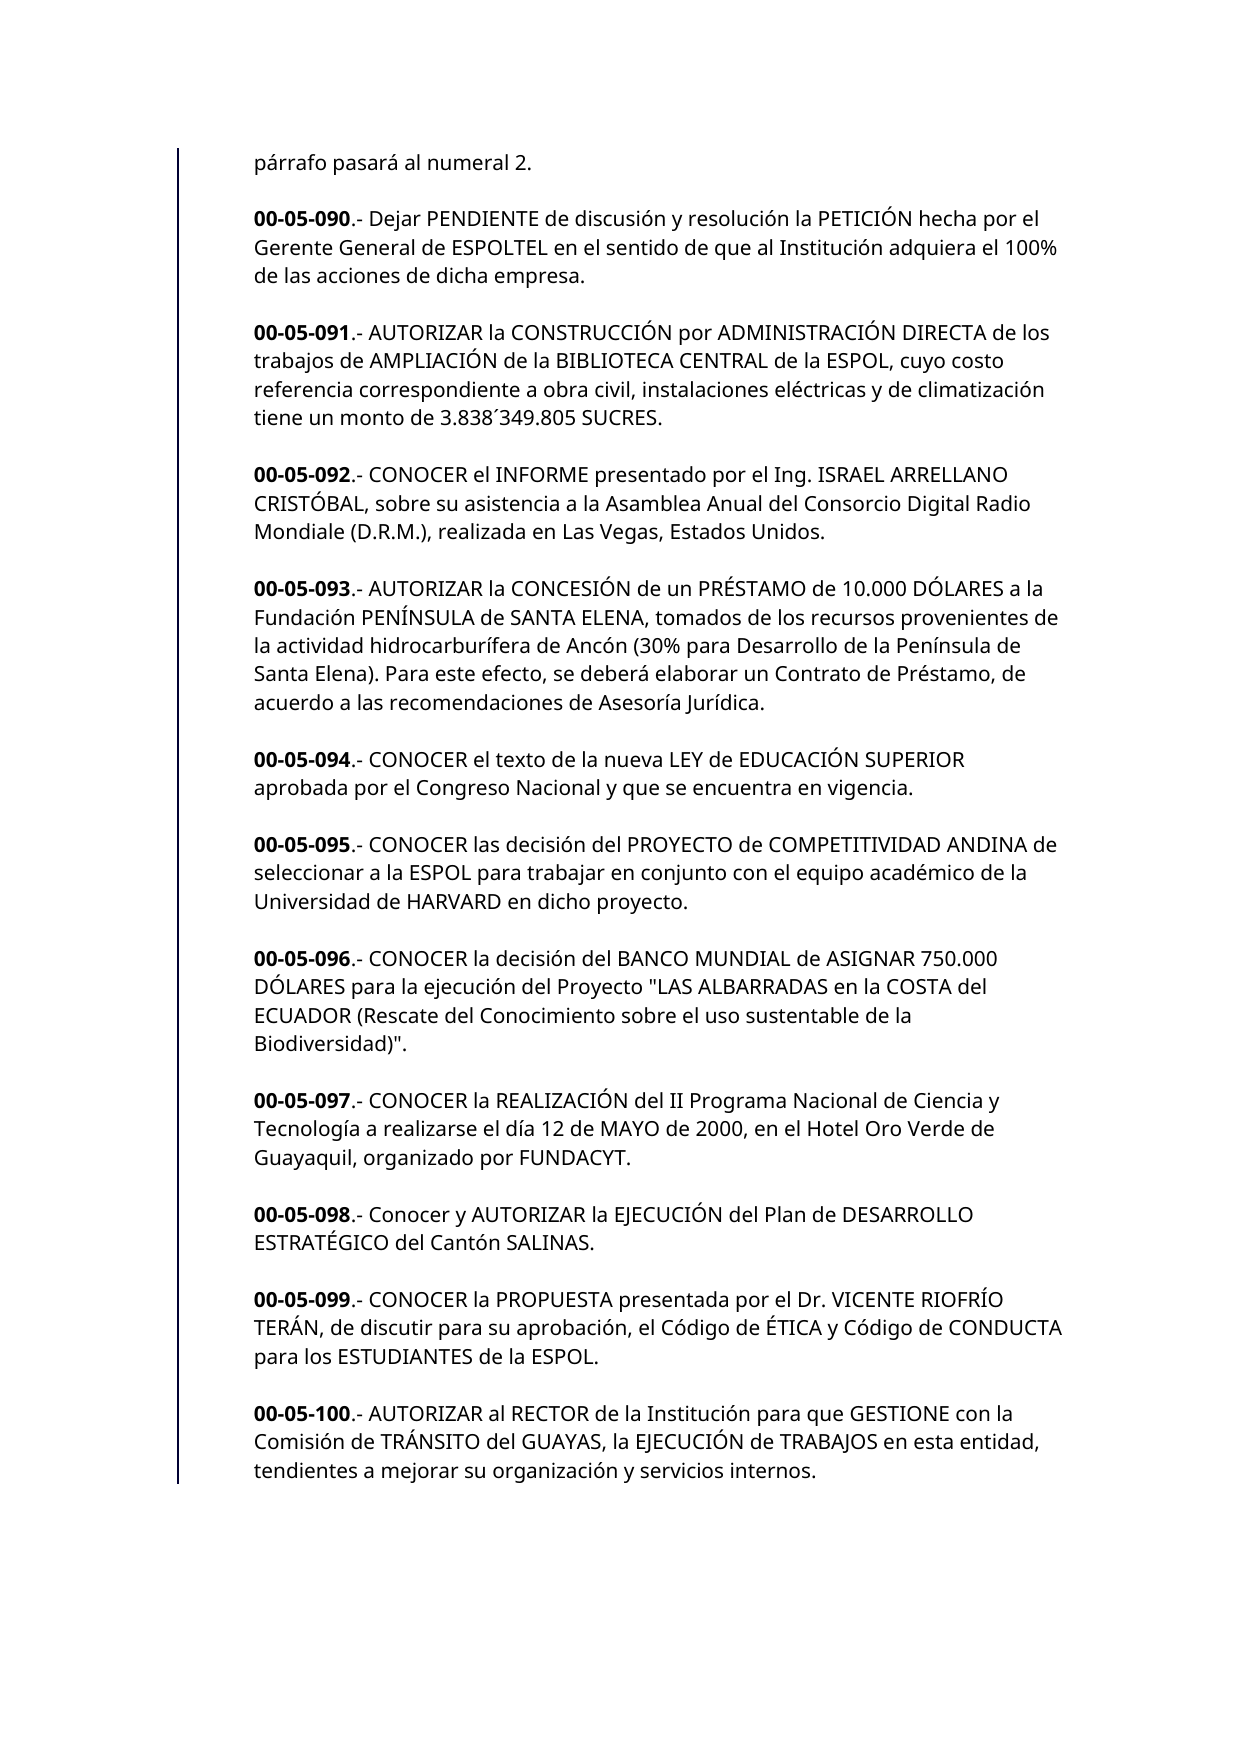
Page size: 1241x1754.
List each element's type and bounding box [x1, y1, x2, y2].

table_cell [179, 148, 1063, 1484]
